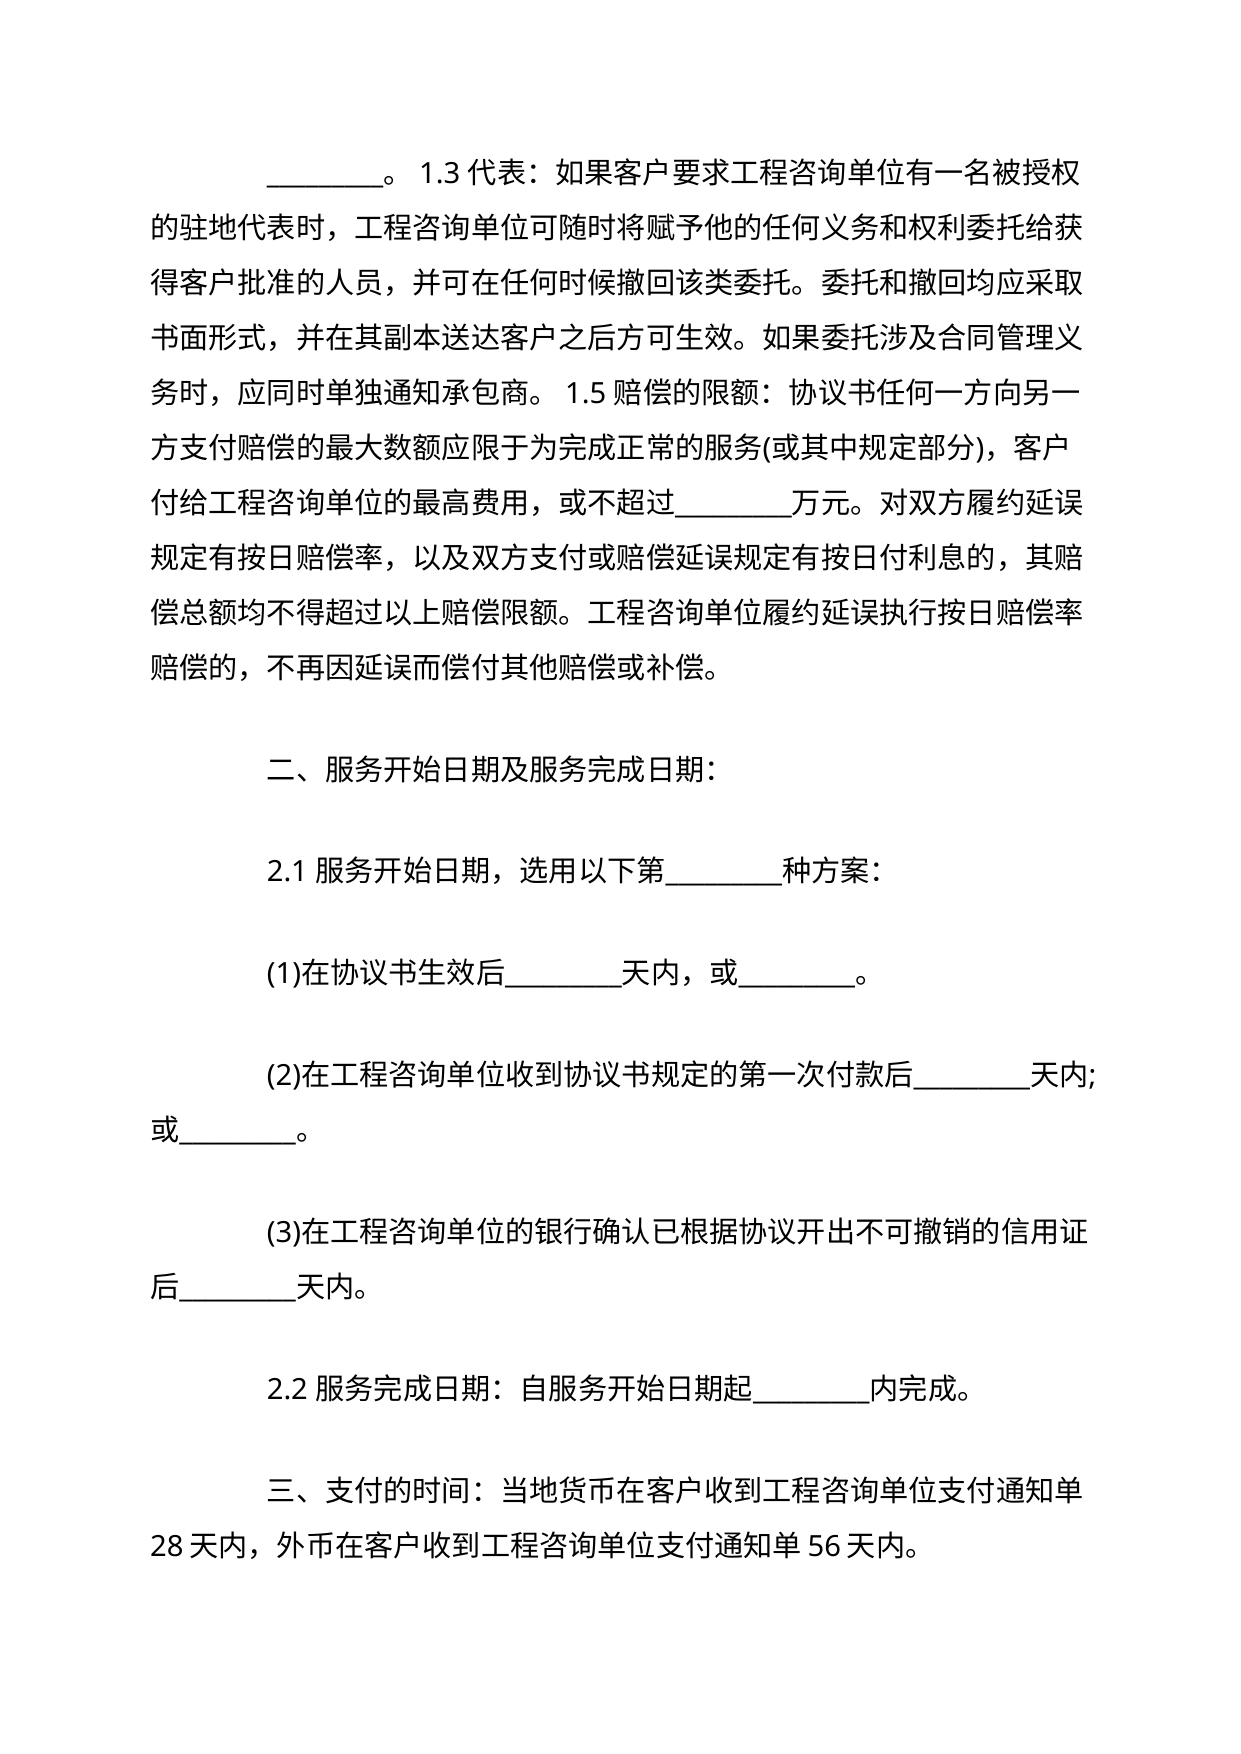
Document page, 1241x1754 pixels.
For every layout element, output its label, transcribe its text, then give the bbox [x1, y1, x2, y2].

text _________。 1.3 代表：如果客户要求工程咨询单位有一名被授权的驻地代表时，工程咨询单位可随时将赋予他的任何义务和权利委托给获得客户批准的人员，并可在任何时候撤回该类委托。委托和撤回均应采取书面形式，并在其副本送达客户之后方可生效。如果委托涉及合同管理义务时，应同时单独通知承包商。 1.5 赔偿的限额：协议书任何一方向另一方支付赔偿的最大数额应限于为完成正常的服务(或其中规定部分)，客户付给工程咨询单位的最高费用，或不超过_________万元。对双方履约延误规定有按日赔偿率，以及双方支付或赔偿延误规定有按日付利息的，其赔偿总额均不得超过以上赔偿限额。工程咨询单位履约延误执行按日赔偿率赔偿的，不再因延误而偿付其他赔偿或补偿。 [150, 150, 1090, 687]
text (2)在工程咨询单位收到协议书规定的第一次付款后_________天内;或_________。 [150, 1052, 1090, 1149]
text 2.1 服务开始日期，选用以下第_________种方案： [150, 848, 1090, 890]
text (3)在工程咨询单位的银行确认已根据协议开出不可撤销的信用证后_________天内。 [150, 1209, 1090, 1306]
text 二、服务开始日期及服务完成日期： [150, 746, 1090, 788]
text 2.2 服务完成日期：自服务开始日期起_________内完成。 [150, 1366, 1090, 1408]
text 三、支付的时间：当地货币在客户收到工程咨询单位支付通知单28天内，外币在客户收到工程咨询单位支付通知单56天内。 [150, 1468, 1090, 1565]
text (1)在协议书生效后_________天内，或_________。 [150, 950, 1090, 992]
